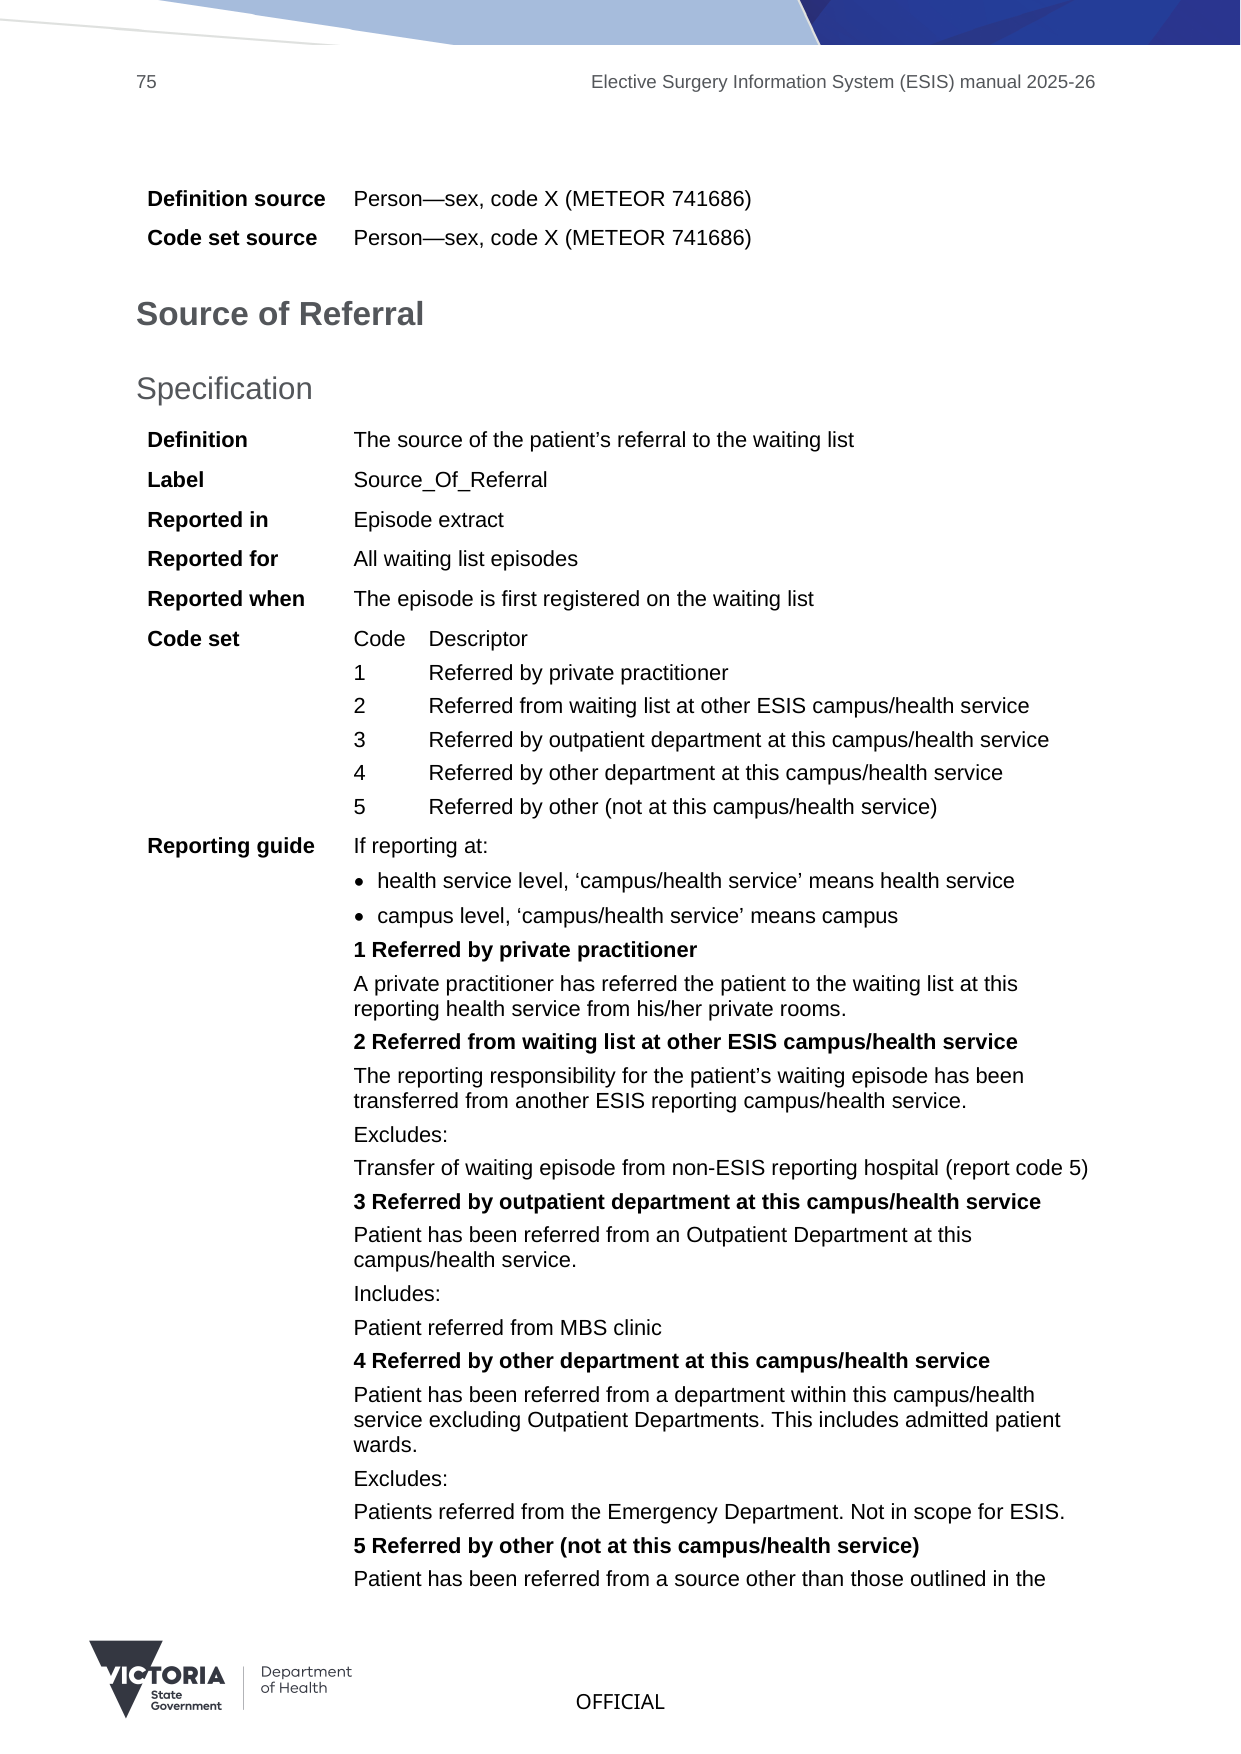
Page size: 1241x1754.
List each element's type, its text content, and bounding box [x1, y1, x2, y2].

table_cell Code set [136, 618, 342, 825]
table_cell The episode is first registered on the waiting list [342, 578, 1103, 618]
subtitle Specification [136, 370, 1104, 406]
table_cell Reporting guide [136, 825, 342, 1591]
table_cell Episode extract [342, 498, 1103, 538]
picture [0, 1595, 1241, 1754]
table_cell Reported in [136, 498, 342, 538]
table_cell Source_Of_Referral [342, 459, 1103, 498]
table_cell Definition source [136, 177, 342, 217]
table_cell Code set source [136, 217, 342, 257]
table_cell Code Descriptor 1 Referred by private practitioner 2 Referred from waiting list at other ESIS campus/health service 3 Referred by outpatient department at this campus/health service 4 Referred by other department at this campus/health service 5 Referred by other (not at this campus/health service) [342, 618, 1103, 825]
table_cell Person—sex, code X (METEOR 741686) [342, 177, 1103, 217]
table_header Definition [136, 419, 342, 458]
table_cell Reported for [136, 538, 342, 578]
table_cell Label [136, 459, 342, 498]
picture [0, 0, 1241, 45]
table_header The source of the patient’s referral to the waiting list [342, 419, 1103, 458]
table_cell All waiting list episodes [342, 538, 1103, 578]
table_cell Reported when [136, 578, 342, 618]
subtitle Source of Referral [136, 294, 1104, 333]
table_cell Person—sex, code X (METEOR 741686) [342, 217, 1103, 257]
